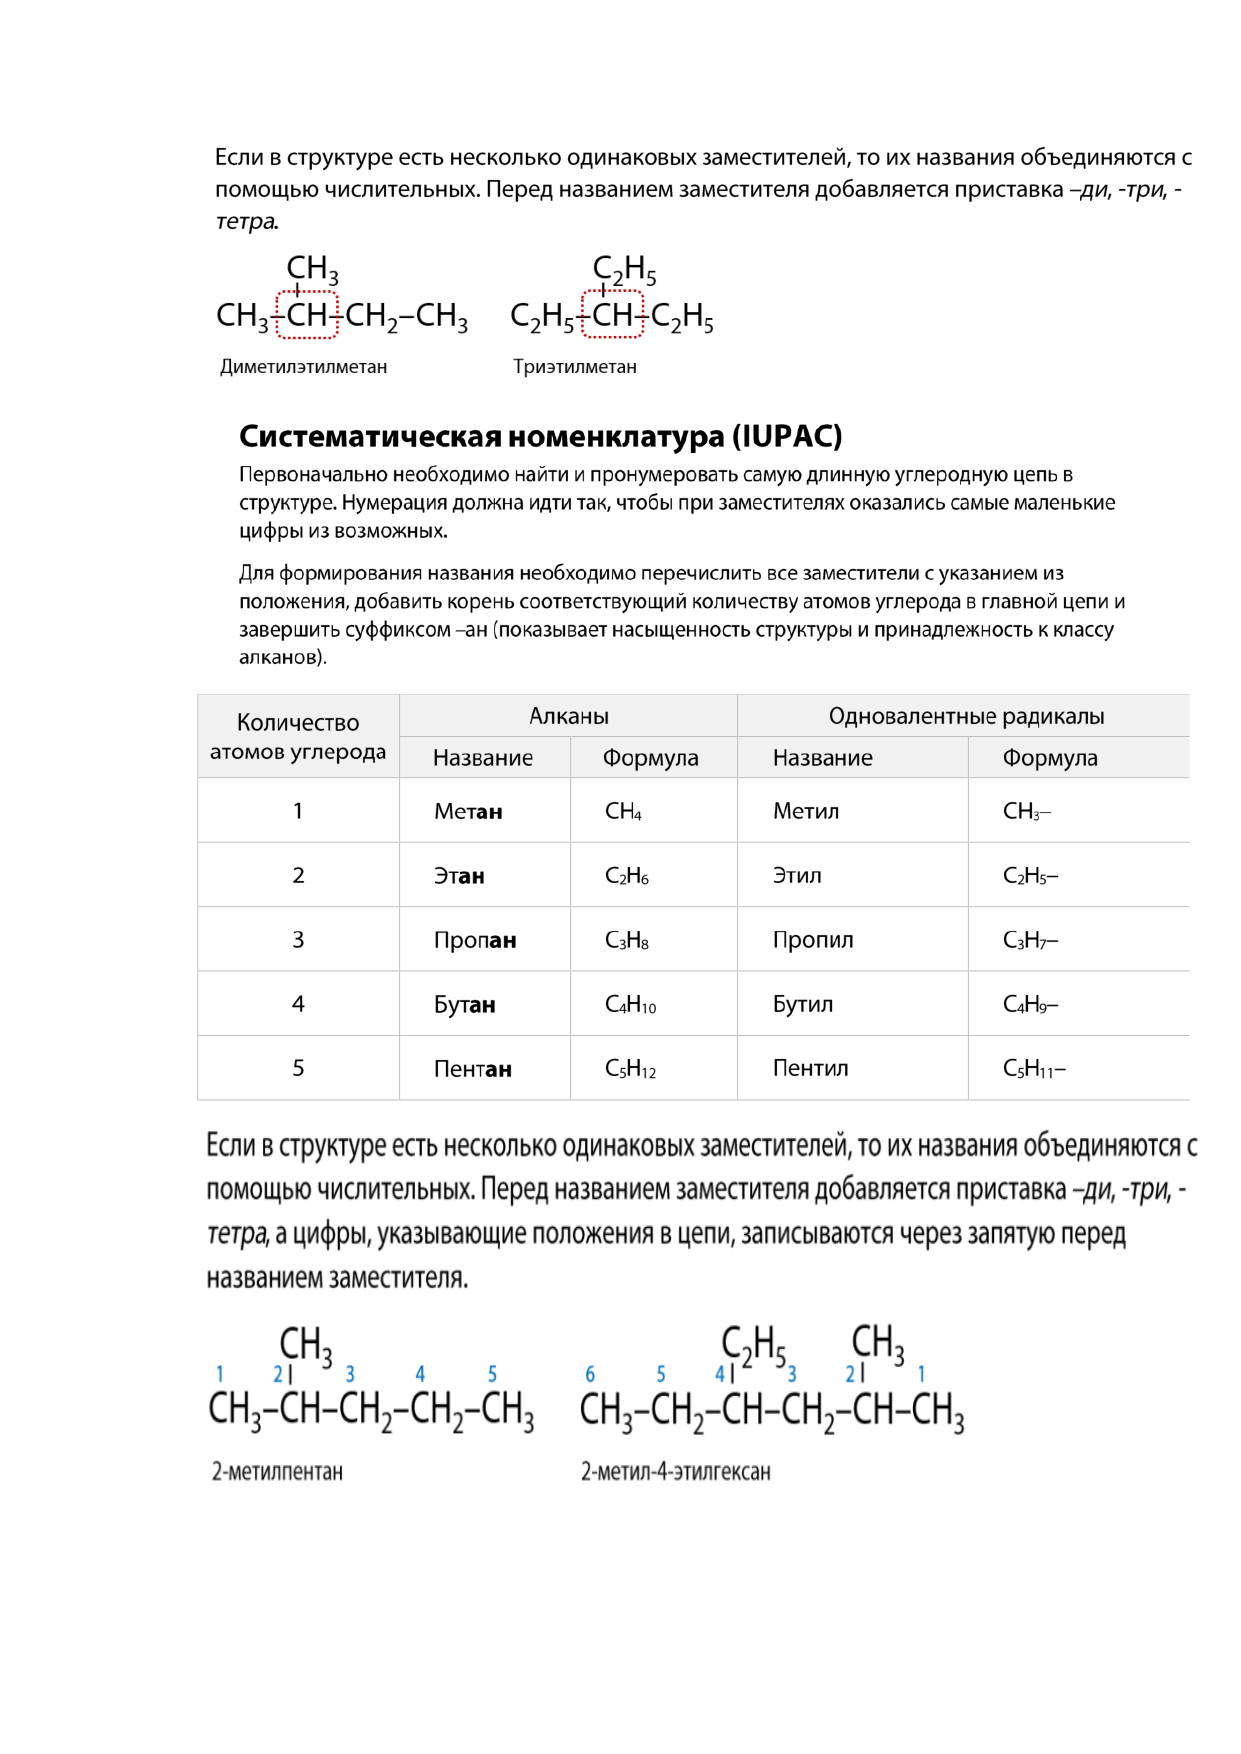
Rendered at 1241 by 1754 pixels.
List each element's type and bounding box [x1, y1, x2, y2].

picture [177, 414, 1167, 676]
picture [177, 1127, 1237, 1518]
picture [177, 118, 1235, 396]
picture [177, 694, 1190, 1109]
